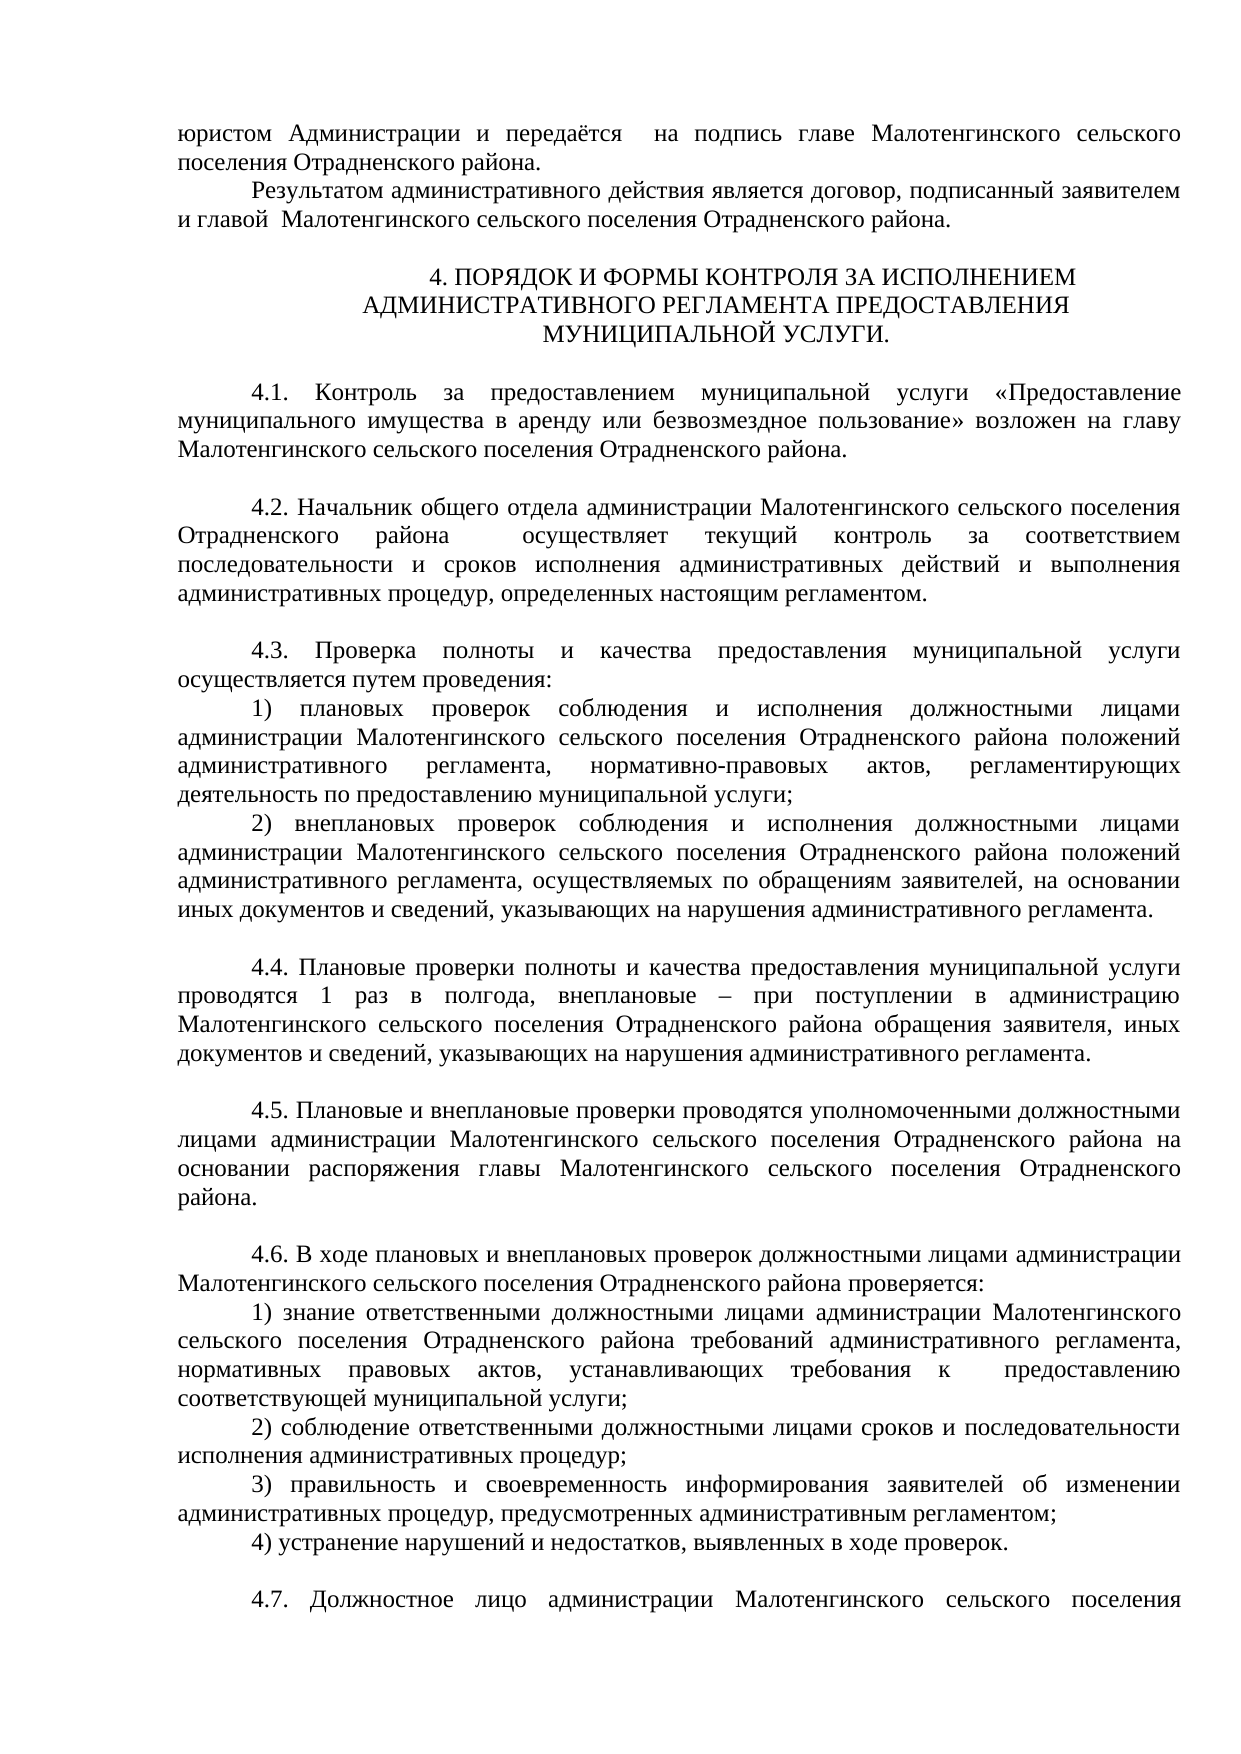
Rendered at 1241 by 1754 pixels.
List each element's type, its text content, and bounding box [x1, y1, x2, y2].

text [177, 1584, 1181, 1613]
text 1) знание ответственными должностными лицами администрации Малотенгинского сельского поселения Отрадненского района требований административного регламента, нормативных правовых актов, устанавливающих требования к предоставлению соответствующей муниципальной услуги; [177, 1297, 1181, 1412]
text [177, 118, 1181, 176]
text 4.6. В ходе плановых и внеплановых проверок должностными лицами администрации Малотенгинского сельского поселения Отрадненского района проверяется: [177, 1239, 1181, 1297]
text 4.5. Плановые и внеплановые проверки проводятся уполномоченными должностными лицами администрации Малотенгинского сельского поселения Отрадненского района на основании распоряжения главы Малотенгинского сельского поселения Отрадненского района. [177, 1096, 1181, 1211]
text АДМИНИСТРАТИВНОГО РЕГЛАМЕНТА ПРЕДОСТАВЛЕНИЯ [177, 291, 1181, 319]
text 1) плановых проверок соблюдения и исполнения должностными лицами администрации Малотенгинского сельского поселения Отрадненского района положений административного регламента, нормативно-правовых актов, регламентирующих деятельность по предоставлению муниципальной услуги; [177, 693, 1181, 808]
text 4. ПОРЯДОК И ФОРМЫ КОНТРОЛЯ ЗА ИСПОЛНЕНИЕМ [177, 262, 1181, 291]
text 2) внеплановых проверок соблюдения и исполнения должностными лицами администрации Малотенгинского сельского поселения Отрадненского района положений административного регламента, осуществляемых по обращениям заявителей, на основании иных документов и сведений, указывающих на нарушения административного регламента. [177, 808, 1181, 923]
text 4.1. Контроль за предоставлением муниципальной услуги «Предоставление муниципального имущества в аренду или безвозмездное пользование» возложен на главу Малотенгинского сельского поселения Отрадненского района. [177, 377, 1181, 463]
text 4.2. Начальник общего отдела администрации Малотенгинского сельского поселения Отрадненского района осуществляет текущий контроль за соответствием последовательности и сроков исполнения административных действий и выполнения административных процедур, определенных настоящим регламентом. [177, 492, 1181, 607]
text 3) правильность и своевременность информирования заявителей об изменении административных процедур, предусмотренных административным регламентом; [177, 1469, 1181, 1527]
text 4) устранение нарушений и недостатков, выявленных в ходе проверок. [177, 1527, 1181, 1556]
text Результатом административного действия является договор, подписанный заявителем и главой Малотенгинского сельского поселения Отрадненского района. [177, 176, 1181, 233]
text 4.4. Плановые проверки полноты и качества предоставления муниципальной услуги проводятся 1 раз в полгода, внеплановые – при поступлении в администрацию Малотенгинского сельского поселения Отрадненского района обращения заявителя, иных документов и сведений, указывающих на нарушения административного регламента. [177, 952, 1181, 1067]
text 2) соблюдение ответственными должностными лицами сроков и последовательности исполнения административных процедур; [177, 1412, 1181, 1469]
text 4.3. Проверка полноты и качества предоставления муниципальной услуги осуществляется путем проведения: [177, 636, 1181, 693]
text МУНИЦИПАЛЬНОЙ УСЛУГИ. [177, 319, 1181, 348]
